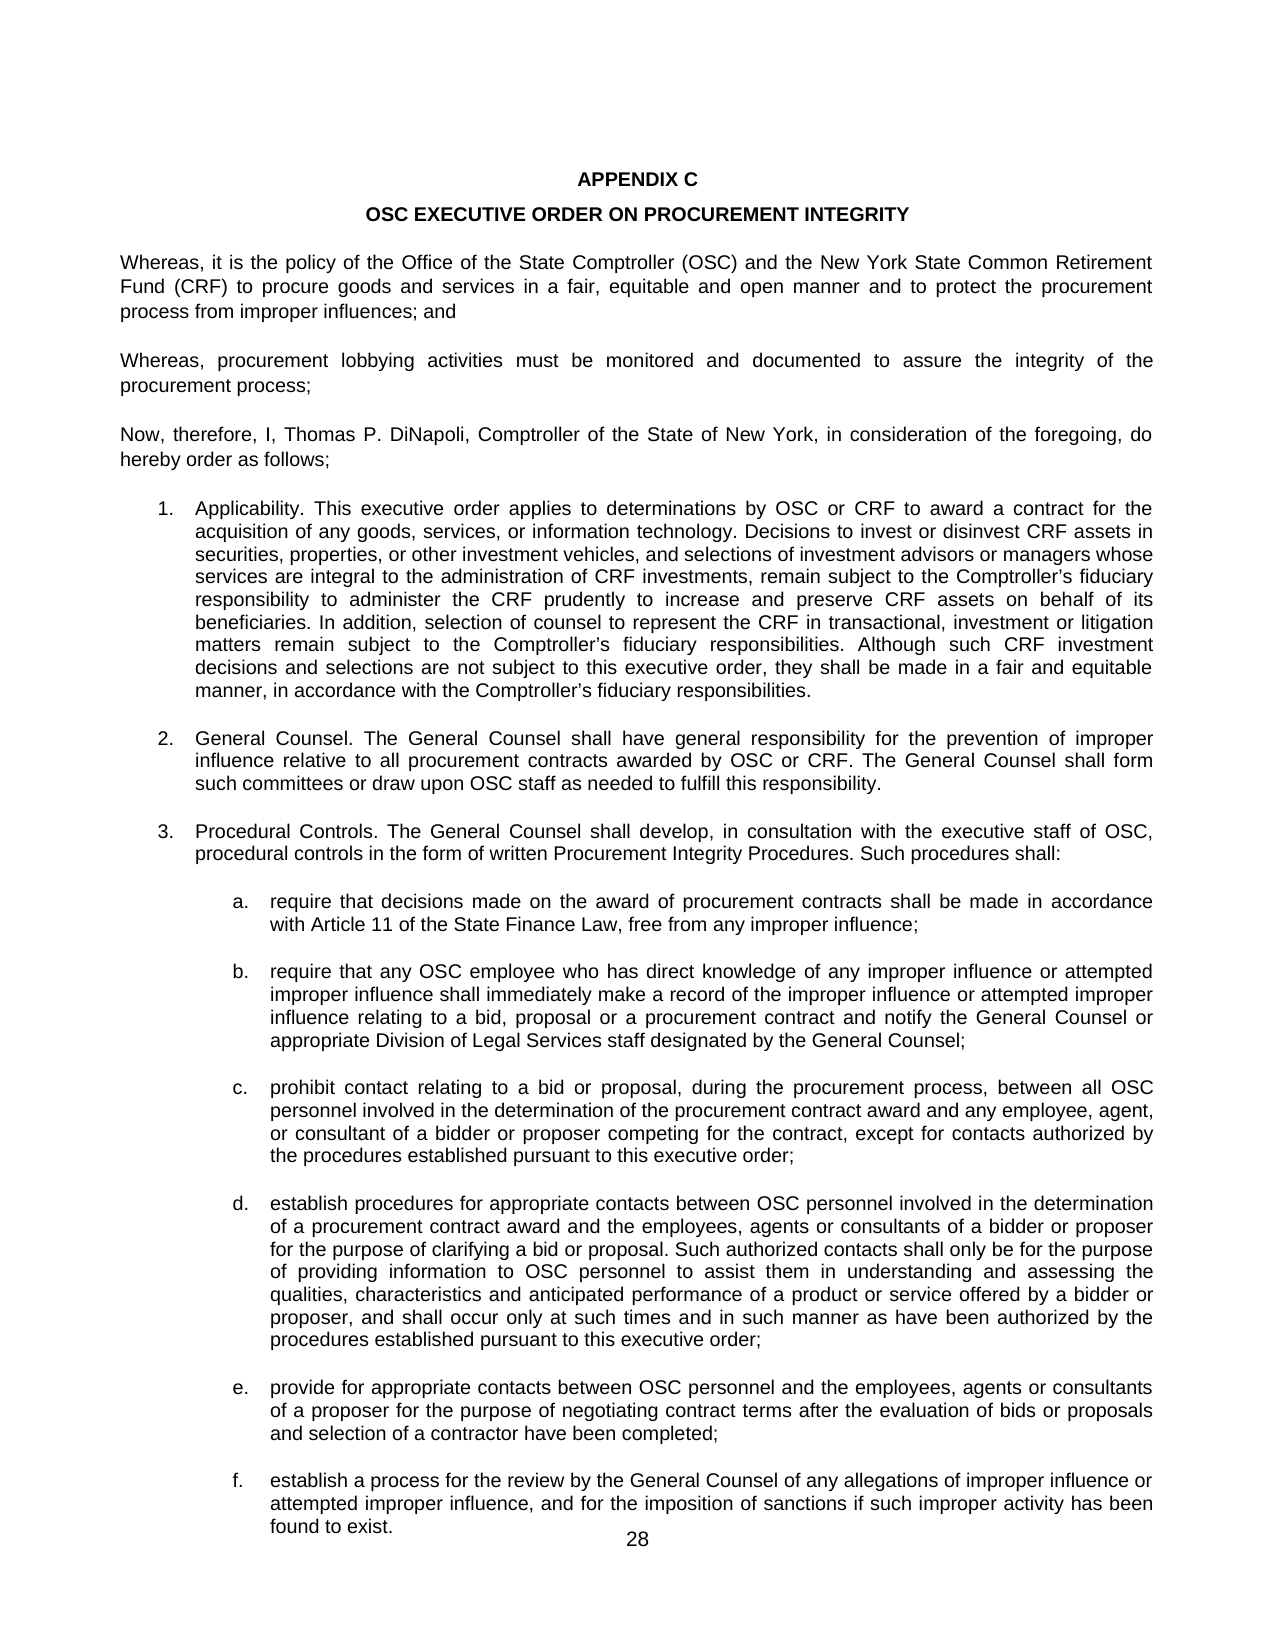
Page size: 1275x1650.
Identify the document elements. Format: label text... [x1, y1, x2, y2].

list Applicability. This executive order applies to determinations by OSC or CRF to award a contract for the acquisition of any goods, services, or information technology. Decisions to invest or disinvest CRF assets in securities, properties, or other investment vehicles, and selections of investment advisors or managers whose services are integral to the administration of CRF investments, remain subject to the Comptroller’s fiduciary responsibility to administer the CRF prudently to increase and preserve CRF assets on behalf of its beneficiaries. In addition, selection of counsel to represent the CRF in transactional, investment or litigation matters remain subject to the Comptroller’s fiduciary responsibilities. Although such CRF investment decisions and selections are not subject to this executive order, they shall be made in a fair and equitable manner, in accordance with the Comptroller’s fiduciary responsibilities. [157, 497, 1155, 701]
list require that any OSC employee who has direct knowledge of any improper influence or attempted improper influence shall immediately make a record of the improper influence or attempted improper influence relating to a bid, proposal or a procurement contract and notify the General Counsel or appropriate Division of Legal Services staff designated by the General Counsel; [232, 960, 1155, 1051]
list Procedural Controls. The General Counsel shall develop, in consultation with the executive staff of OSC, procedural controls in the form of written Procurement Integrity Procedures. Such procedures shall: [157, 819, 1155, 865]
list establish procedures for appropriate contacts between OSC personnel involved in the determination of a procurement contract award and the employees, agents or consultants of a bidder or proposer for the purpose of clarifying a bid or proposal. Such authorized contacts shall only be for the purpose of providing information to OSC personnel to assist them in understanding and assessing the qualities, characteristics and anticipated performance of a product or service offered by a bidder or proposer, and shall occur only at such times and in such manner as have been authorized by the procedures established pursuant to this executive order; [232, 1192, 1155, 1351]
text Now, therefore, I, Thomas P. DiNapoli, Comptroller of the State of New York, in consideration of the foregoing, do hereby order as follows; [120, 423, 1155, 470]
list General Counsel. The General Counsel shall have general responsibility for the prevention of improper influence relative to all procurement contracts awarded by OSC or CRF. The General Counsel shall form such committees or draw upon OSC staff as needed to fulfill this responsibility. [157, 726, 1155, 794]
text Whereas, it is the policy of the Office of the State Comptroller (OSC) and the New York State Common Retirement Fund (CRF) to procure goods and services in a fair, equitable and open manner and to protect the procurement process from improper influences; and [120, 251, 1155, 322]
text APPENDIX C [120, 168, 1155, 190]
list prohibit contact relating to a bid or proposal, during the procurement process, between all OSC personnel involved in the determination of the procurement contract award and any employee, agent, or consultant of a bidder or proposer competing for the contract, except for contacts authorized by the procedures established pursuant to this executive order; [232, 1076, 1155, 1167]
list provide for appropriate contacts between OSC personnel and the employees, agents or consultants of a proposer for the purpose of negotiating contract terms after the evaluation of bids or proposals and selection of a contractor have been completed; [232, 1376, 1155, 1444]
text Whereas, procurement lobbying activities must be monitored and documented to assure the integrity of the procurement process; [120, 349, 1155, 396]
list establish a process for the review by the General Counsel of any allegations of improper influence or attempted improper influence, and for the imposition of sanctions if such improper activity has been found to exist. [232, 1469, 1155, 1537]
text OSC EXECUTIVE ORDER ON PROCUREMENT INTEGRITY [120, 203, 1155, 226]
list require that decisions made on the award of procurement contracts shall be made in accordance with Article 11 of the State Finance Law, free from any improper influence; [232, 890, 1155, 935]
